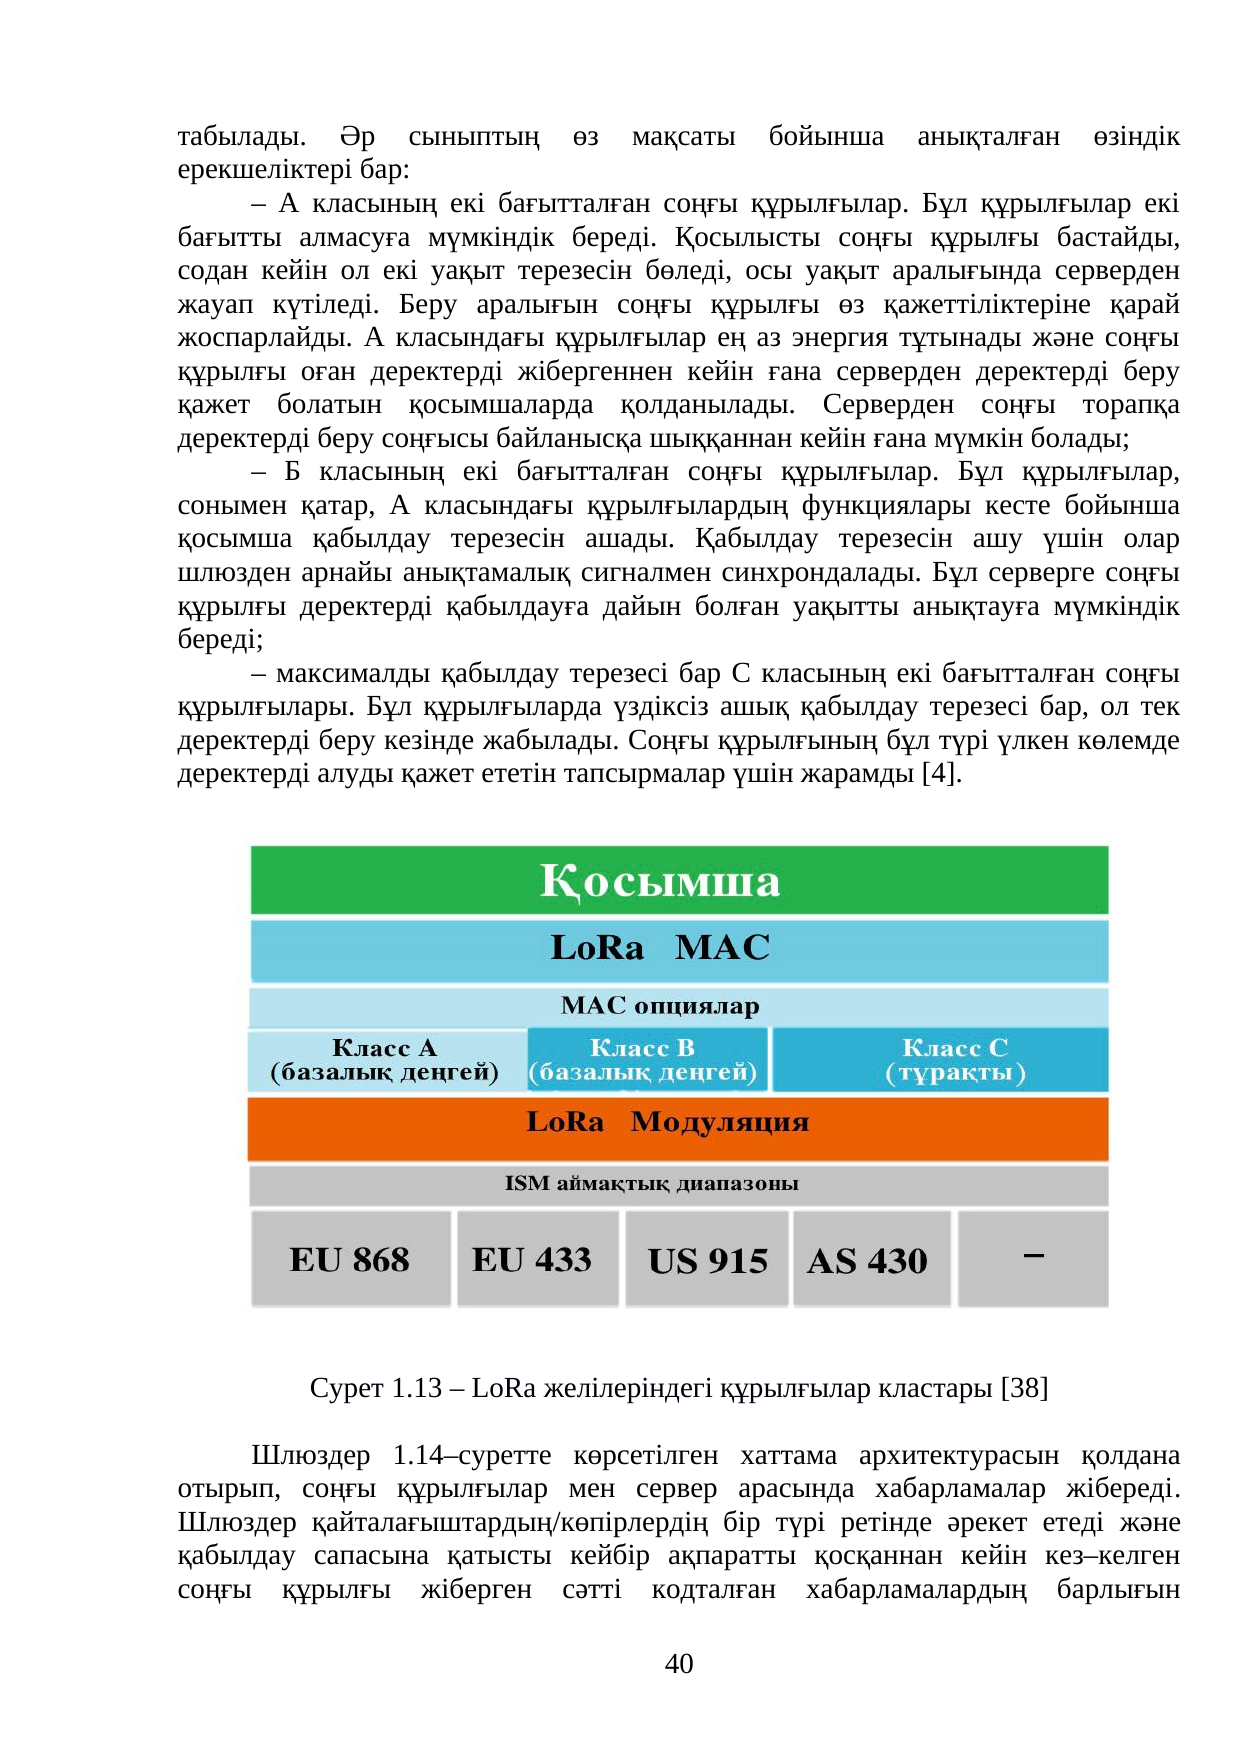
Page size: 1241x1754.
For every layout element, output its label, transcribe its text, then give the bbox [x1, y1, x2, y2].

text Сурет 1.13 – LoRa желілеріндегі құрылғылар кластары [38] [177, 1370, 1181, 1403]
text – Б класының екі бағытталған соңғы құрылғылар. Бұл құрылғылар, сонымен қатар, А класындағы құрылғылардың функциялары кесте бойынша қосымша қабылдау терезесін ашады. Қабылдау терезесін ашу үшін олар шлюзден арнайы анықтамалық сигналмен синхрондалады. Бұл серверге соңғы құрылғы деректерді қабылдауға дайын болған уақытты анықтауға мүмкіндік береді; [177, 453, 1181, 655]
picture [177, 822, 1182, 1337]
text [177, 118, 1181, 185]
text – А класының екі бағытталған соңғы құрылғылар. Бұл құрылғылар екі бағытты алмасуға мүмкіндік береді. Қосылысты соңғы құрылғы бастайды, содан кейін ол екі уақыт терезесін бөледі, осы уақыт аралығында серверден жауап күтіледі. Беру аралығын соңғы құрылғы өз қажеттіліктеріне қарай жоспарлайды. А класындағы құрылғылар ең аз энергия тұтынады және соңғы құрылғы оған деректерді жібергеннен кейін ғана серверден деректерді беру қажет болатын қосымшаларда қолданылады. Серверден соңғы торапқа деректерді беру соңғысы байланысқа шыққаннан кейін ғана мүмкін болады; [177, 185, 1181, 453]
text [177, 1437, 1181, 1604]
text – максималды қабылдау терезесі бар С класының екі бағытталған соңғы құрылғылары. Бұл құрылғыларда үздіксіз ашық қабылдау терезесі бар, ол тек деректерді беру кезінде жабылады. Соңғы құрылғының бұл түрі үлкен көлемде деректерді алуды қажет ететін тапсырмалар үшін жарамды [4]. [177, 655, 1181, 789]
